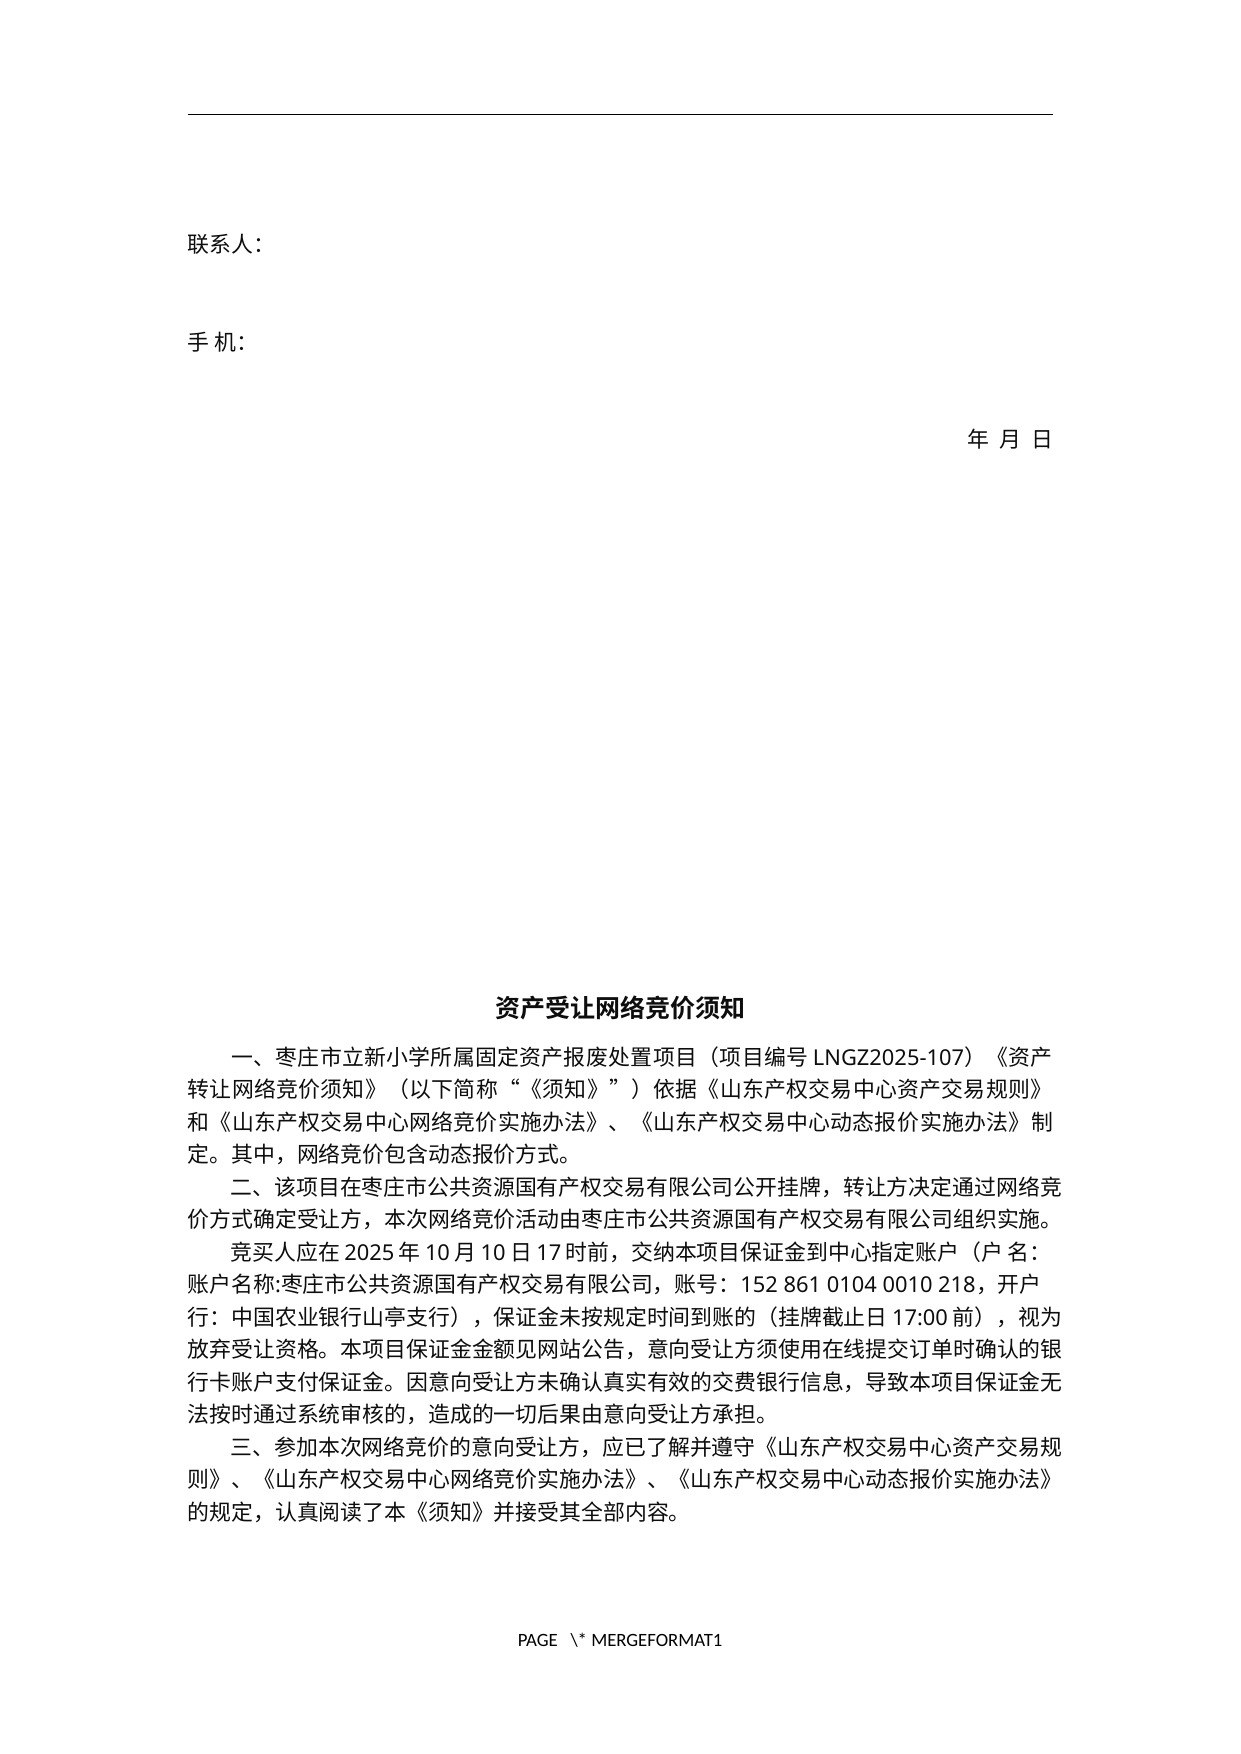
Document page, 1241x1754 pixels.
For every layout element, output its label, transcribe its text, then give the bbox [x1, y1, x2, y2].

text 联系人： [187, 227, 1053, 259]
text 竞买人应在2025年10月10日17时前，交纳本项目保证金到中心指定账户（户 名：账户名称:枣庄市公共资源国有产权交易有限公司，账号：152 861 0104 0010 218，开户行：中国农业银行山亭支行），保证金未按规定时间到账的（挂牌截止日17:00前），视为放弃受让资格。本项目保证金金额见网站公告，意向受让方须使用在线提交订单时确认的银行卡账户支付保证金。因意向受让方未确认真实有效的交费银行信息，导致本项目保证金无法按时通过系统审核的，造成的一切后果由意向受让方承担。 [187, 1234, 1072, 1429]
text 手 机： [187, 324, 1053, 357]
text 二、该项目在枣庄市公共资源国有产权交易有限公司公开挂牌，转让方决定通过网络竞价方式确定受让方，本次网络竞价活动由枣庄市公共资源国有产权交易有限公司组织实施。 [187, 1169, 1072, 1234]
text 三、参加本次网络竞价的意向受让方，应已了解并遵守《山东产权交易中心资产交易规则》、《山东产权交易中心网络竞价实施办法》、《山东产权交易中心动态报价实施办法》的规定，认真阅读了本《须知》并接受其全部内容。 [187, 1429, 1072, 1527]
text 资产受让网络竞价须知 [187, 974, 1053, 1039]
text 年 月 日 [187, 422, 1053, 454]
text 一、枣庄市立新小学所属固定资产报废处置项目（项目编号LNGZ2025-107）《资产转让网络竞价须知》（以下简称“《须知》”）依据《山东产权交易中心资产交易规则》和《山东产权交易中心网络竞价实施办法》、《山东产权交易中心动态报价实施办法》制定。其中，网络竞价包含动态报价方式。 [187, 1039, 1053, 1169]
